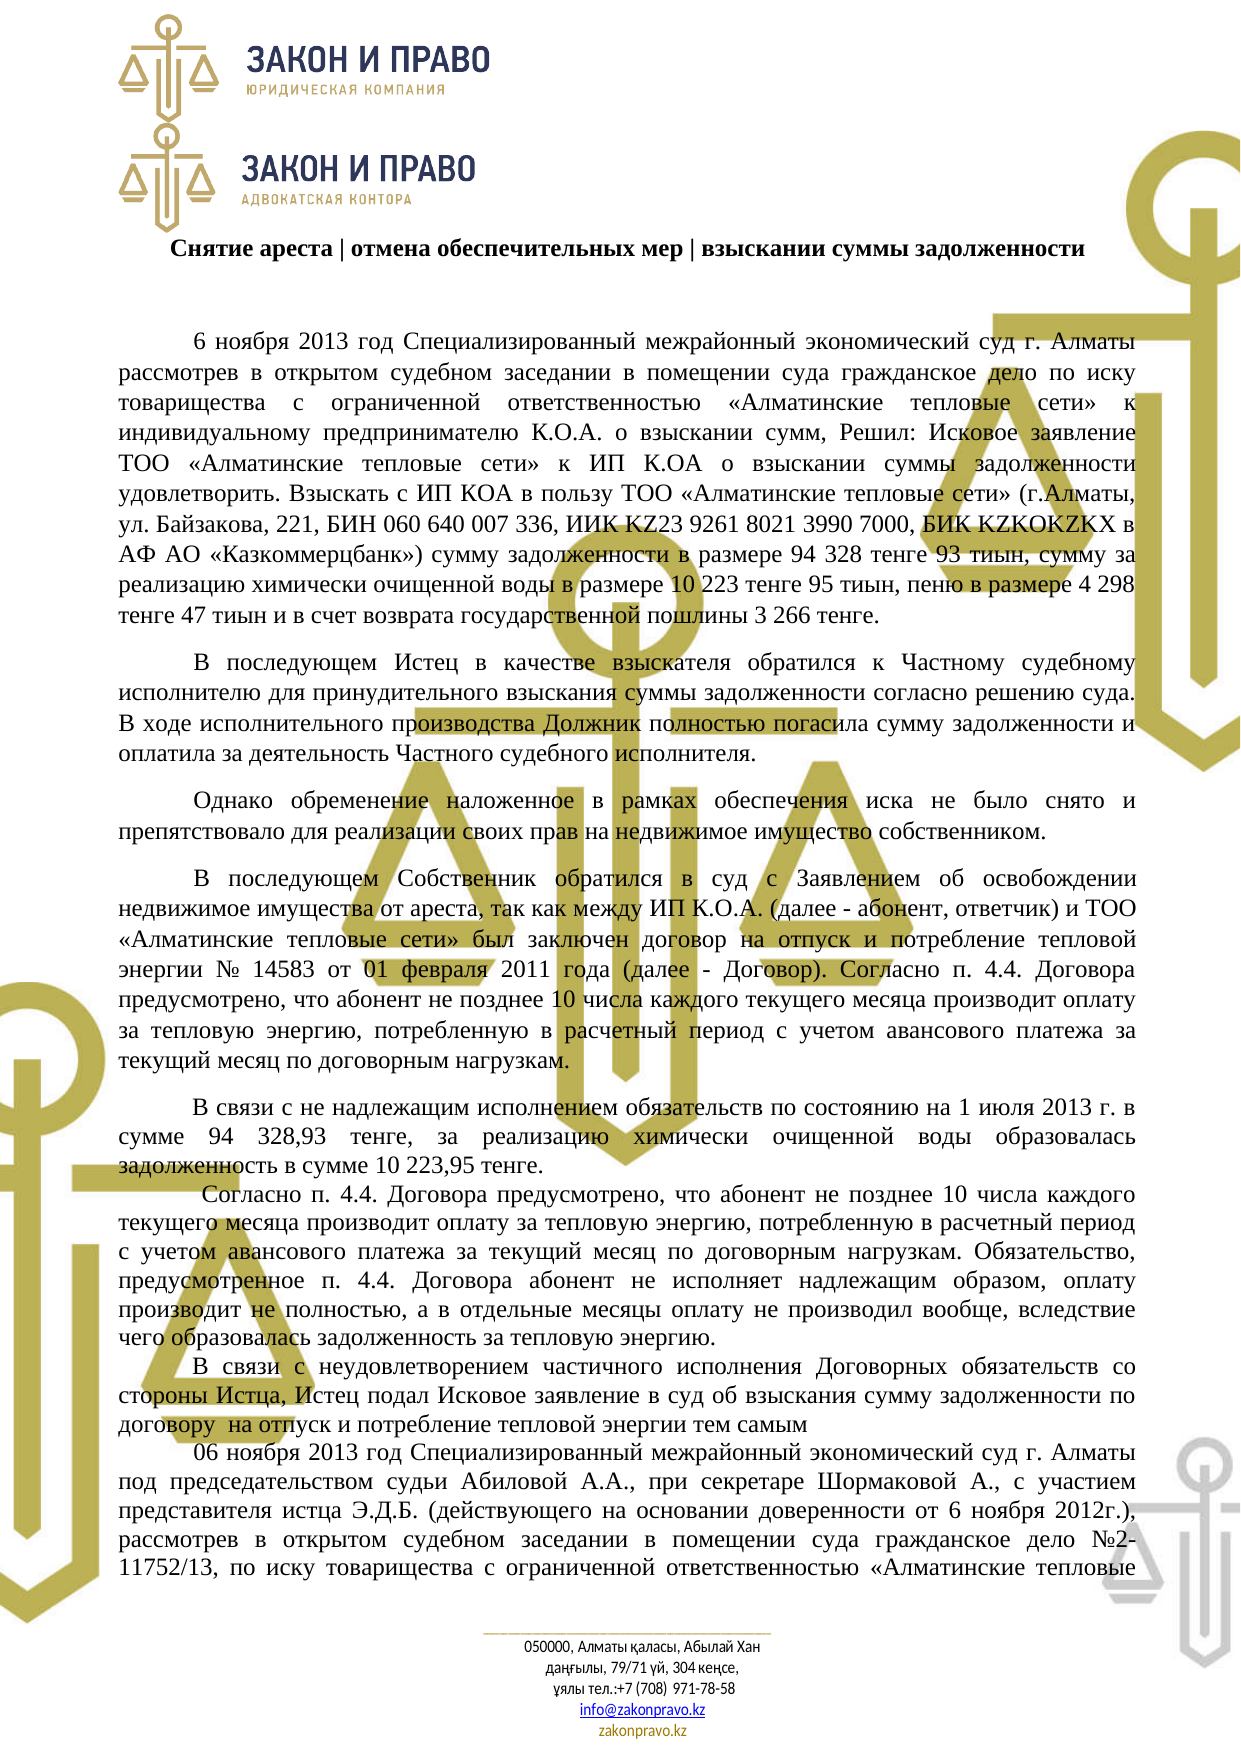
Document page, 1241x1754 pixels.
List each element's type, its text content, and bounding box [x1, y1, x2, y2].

text В последующем Истец в качестве взыскателя обратился к Частному судебному исполнителю для принудительного взыскания суммы задолженности согласно решению суда. В ходе исполнительного производства Должник полностью погасила сумму задолженности и оплатила за деятельность Частного судебного исполнителя. [118, 647, 1137, 767]
picture [341, 1074, 914, 1092]
text В последующем Собственник обратился в суд с Заявлением об освобождении недвижимое имущества от ареста, так как между ИП К.О.А. (далее - абонент, ответчик) и ТОО «Алматинские тепловые сети» был заключен договор на отпуск и потребление тепловой энергии № 14583 от 01 февраля 2011 года (далее - Договор). Согласно п. 4.4. Договора предусмотрено, что абонент не позднее 10 числа каждого текущего месяца производит оплату за тепловую энергию, потребленную в расчетный период с учетом авансового платежа за текущий месяц по договорным нагрузкам. [118, 863, 1137, 1074]
picture [341, 1581, 914, 1754]
picture [341, 767, 914, 785]
text Снятие ареста | отмена обеспечительных мер | взыскании суммы задолженности [118, 233, 1137, 261]
text В связи с не надлежащим исполнением обязательств по состоянию на 1 июля 2013 г. в сумме 94 328,93 тенге, за реализацию химически очищенной воды образовалась задолженность в сумме 10 223,95 тенге. [118, 1092, 1137, 1179]
text Согласно п. 4.4. Договора предусмотрено, что абонент не позднее 10 числа каждого текущего месяца производит оплату за тепловую энергию, потребленную в расчетный период с учетом авансового платежа за текущий месяц по договорным нагрузкам. Обязательство, предусмотренное п. 4.4. Договора абонент не исполняет надлежащим образом, оплату производит не полностью, а в отдельные месяцы оплату не производил вообще, вследствие чего образовалась задолженность за тепловую энергию. [118, 1179, 1137, 1351]
text Однако обременение наложенное в рамках обеспечения иска не было снято и препятствовало для реализации своих прав на недвижимое имущество собственником. [118, 785, 1137, 844]
picture [118, 14, 490, 233]
picture [341, 844, 914, 863]
text 6 ноября 2013 год Специализированный межрайонный экономический суд г. Алматы рассмотрев в открытом судебном заседании в помещении суда гражданское дело по иску товарищества с ограниченной ответственностью «Алматинские тепловые сети» к индивидуальному предпринимателю К.О.А. о взыскании сумм, Решил: Исковое заявление ТОО «Алматинские тепловые сети» к ИП К.ОА о взыскании суммы задолженности удовлетворить. Взыскать с ИП КОА в пользу ТОО «Алматинские тепловые сети» (г.Алматы, ул. Байзакова, 221, БИН 060 640 007 336, ИИК KZ23 9261 8021 3990 7000, БИК KZKOKZKX в АФ АО «Казкоммерцбанк») сумму задолженности в размере 94 328 тенге 93 тиын, сумму за реализацию химически очищенной воды в размере 10 223 тенге 95 тиын, пеню в размере 4 298 тенге 47 тиын и в счет возврата государственной пошлины 3 266 тенге. [118, 326, 1137, 629]
picture [0, 982, 316, 1754]
text В связи с неудовлетворением частичного исполнения Договорных обязательств со стороны Истца, Истец подал Исковое заявление в суд об взыскания сумму задолженности по договору на отпуск и потребление тепловой энергии тем самым [118, 1351, 1137, 1437]
picture [919, 130, 1241, 1669]
picture [341, 629, 914, 647]
